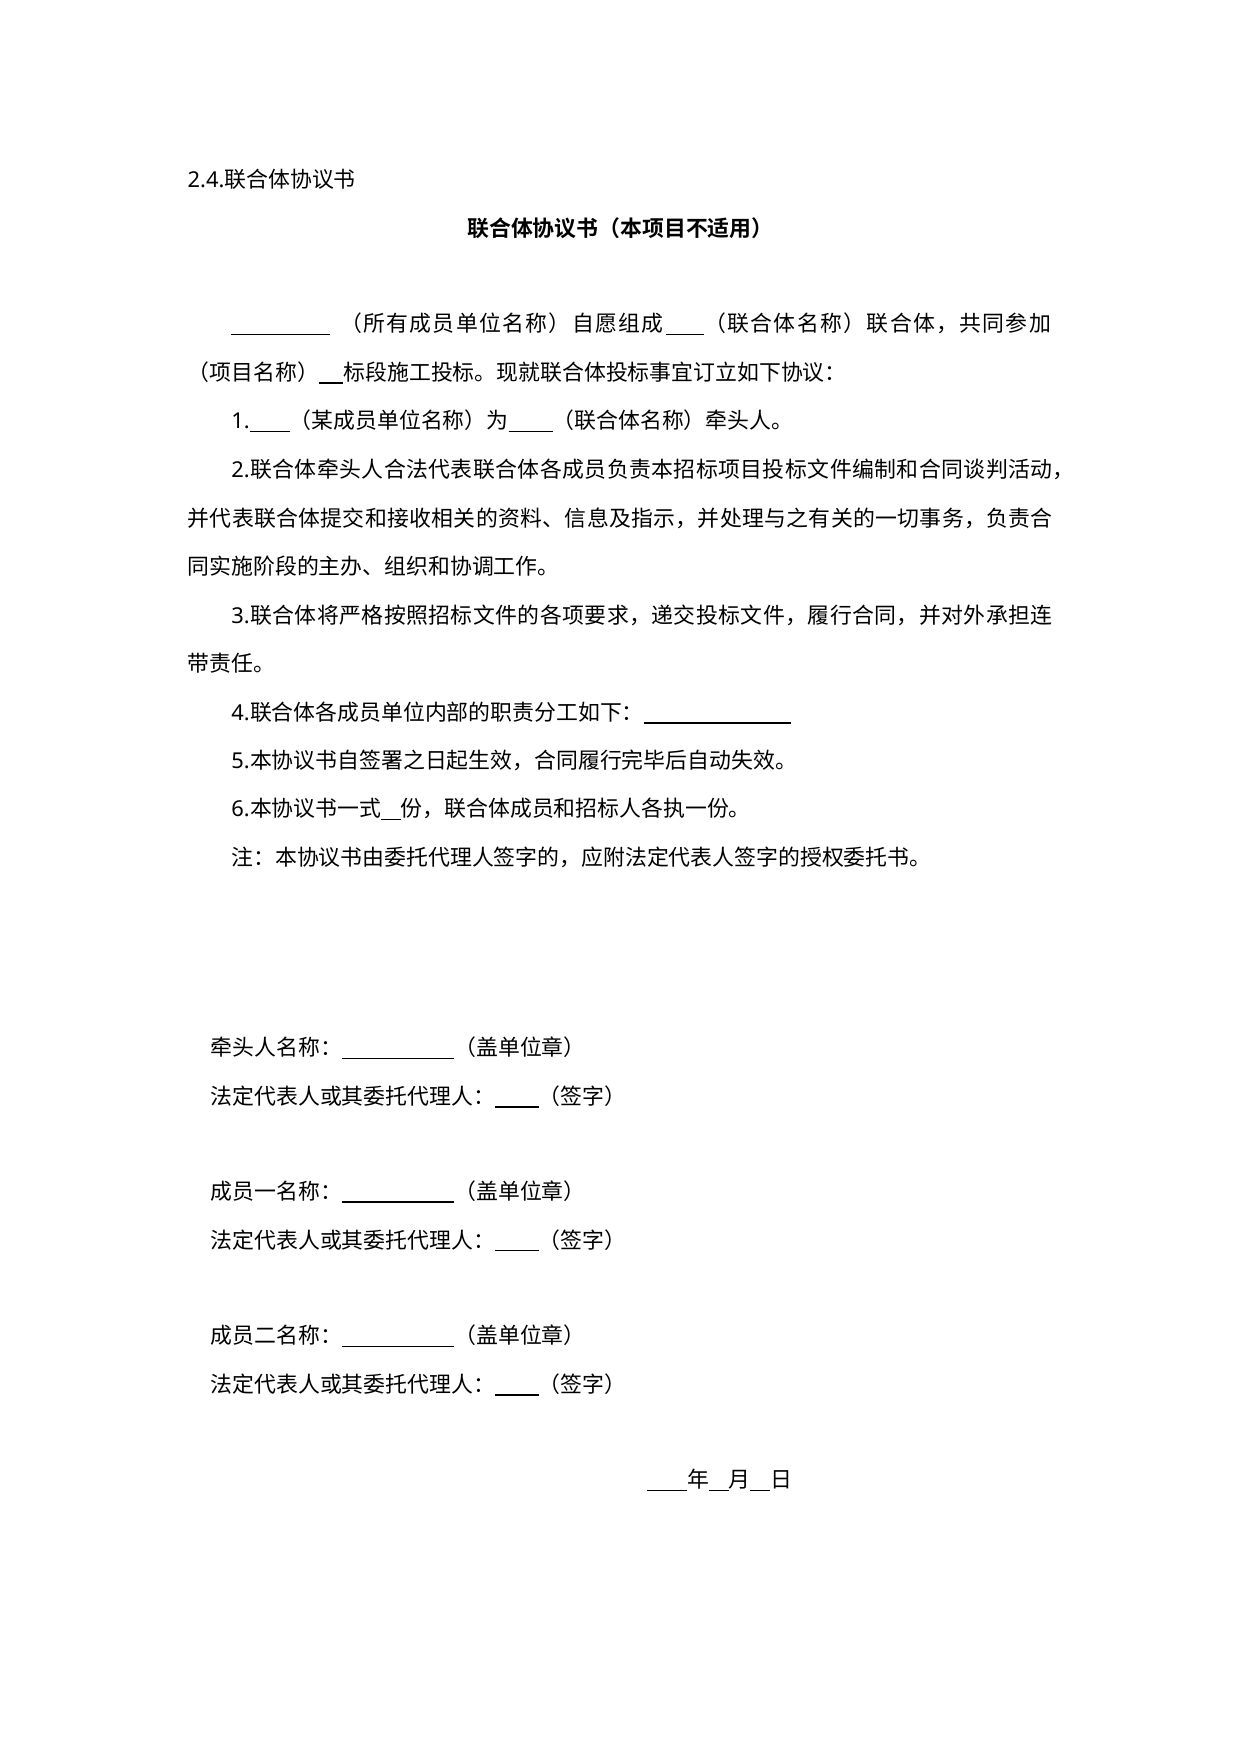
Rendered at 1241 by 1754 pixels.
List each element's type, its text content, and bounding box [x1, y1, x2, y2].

text 6.本协议书一式 份，联合体成员和招标人各执一份。 [187, 791, 1053, 823]
text 1. （某成员单位名称）为 （联合体名称）牵头人。 [187, 403, 1053, 436]
text 5.本协议书自签署之日起生效，合同履行完毕后自动失效。 [187, 743, 1053, 775]
text （所有成员单位名称）自愿组成 （联合体名称）联合体，共同参加 （项目名称） 标段施工投标。现就联合体投标事宜订立如下协议： [187, 306, 1053, 387]
text 法定代表人或其委托代理人： （签字） [187, 1366, 1053, 1399]
text 年 月 日 [187, 1462, 1053, 1494]
subtitle 2.4.联合体协议书 [187, 162, 1053, 194]
text 法定代表人或其委托代理人： （签字） [187, 1078, 1053, 1111]
text 成员二名称： （盖单位章） [187, 1318, 1053, 1351]
text 牵头人名称： （盖单位章） [187, 1030, 1053, 1062]
subtitle 联合体协议书（本项目不适用） [187, 210, 1053, 243]
text 3.联合体将严格按照招标文件的各项要求，递交投标文件，履行合同，并对外承担连带责任。 [187, 597, 1053, 678]
text 注：本协议书由委托代理人签字的，应附法定代表人签字的授权委托书。 [187, 839, 1053, 872]
text 法定代表人或其委托代理人： （签字） [187, 1222, 1053, 1255]
text 4.联合体各成员单位内部的职责分工如下： [187, 694, 1053, 727]
text 成员一名称： （盖单位章） [187, 1174, 1053, 1206]
text 2.联合体牵头人合法代表联合体各成员负责本招标项目投标文件编制和合同谈判活动，并代表联合体提交和接收相关的资料、信息及指示，并处理与之有关的一切事务，负责合同实施阶段的主办、组织和协调工作。 [187, 451, 1053, 581]
